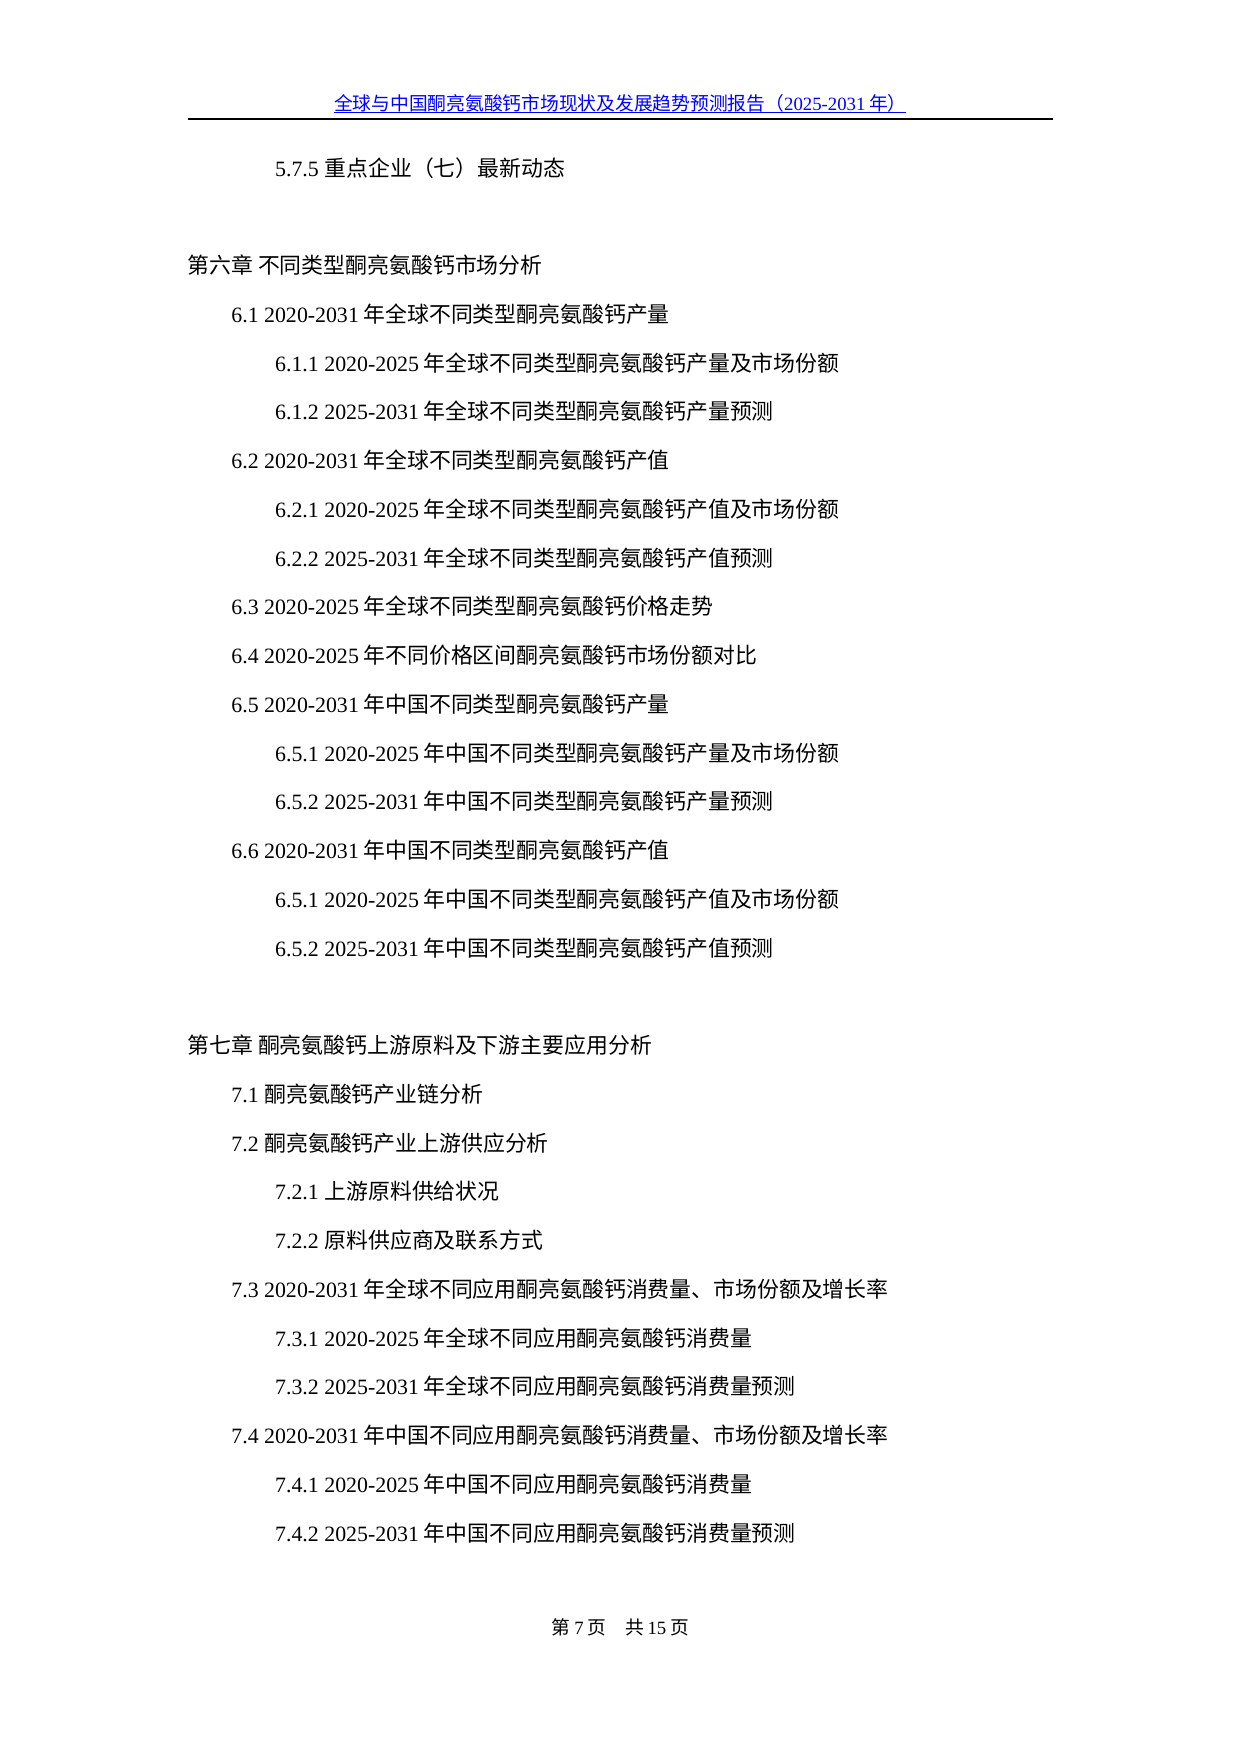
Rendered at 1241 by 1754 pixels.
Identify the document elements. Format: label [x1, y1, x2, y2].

text [187, 150, 1053, 1548]
